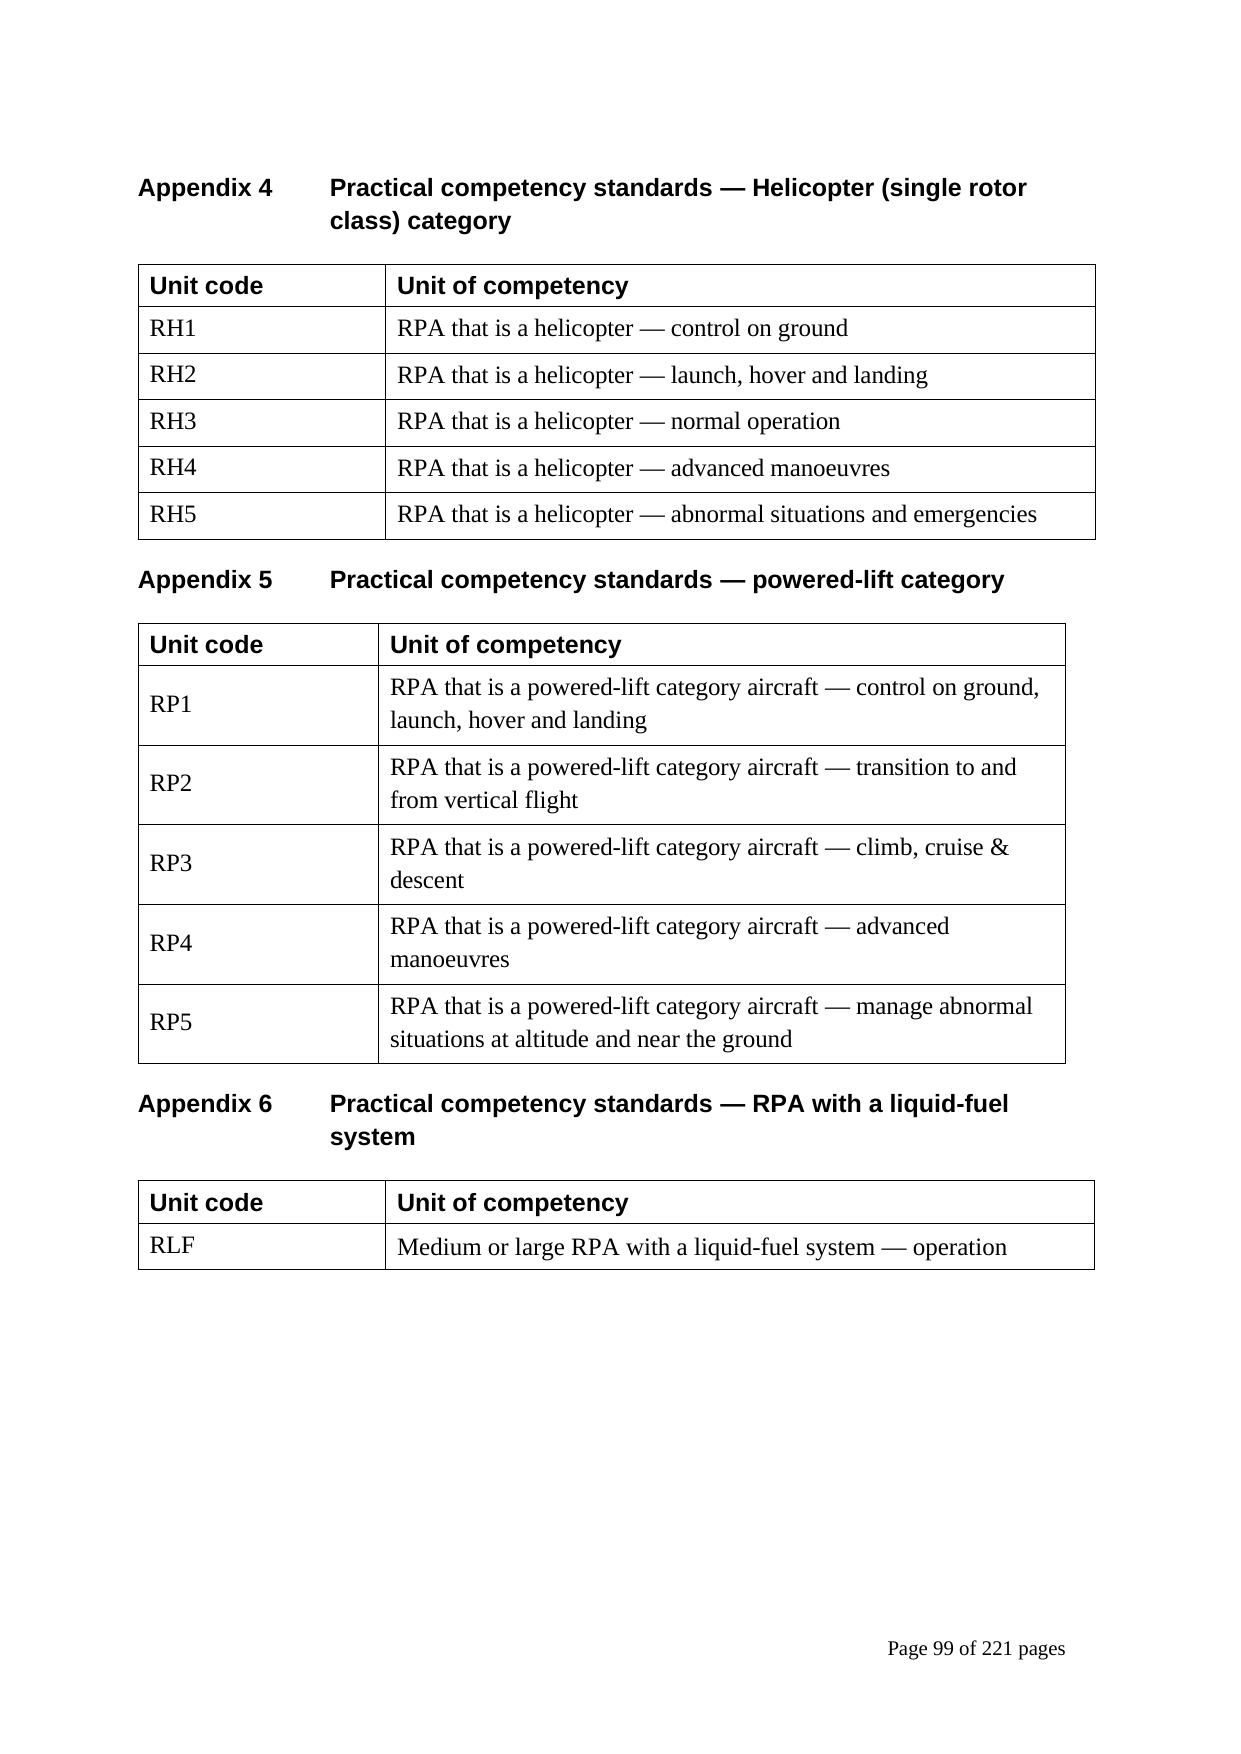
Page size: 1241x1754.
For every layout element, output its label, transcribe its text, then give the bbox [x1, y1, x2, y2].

table_cell RPA that is a powered-lift category aircraft — manage abnormal situations at altitude and near the ground [379, 985, 1065, 1063]
table_cell RP1 [139, 666, 378, 745]
table_cell RPA that is a helicopter — control on ground [386, 307, 1095, 353]
table_cell RPA that is a powered-lift category aircraft — climb, cruise & descent [379, 825, 1065, 904]
table_cell RPA that is a powered-lift category aircraft — control on ground, launch, hover and landing [379, 666, 1065, 745]
table_cell RP2 [139, 746, 378, 824]
table_cell RPA that is a helicopter — advanced manoeuvres [386, 447, 1095, 492]
table_cell RP3 [139, 825, 378, 904]
table_cell RP4 [139, 905, 378, 983]
table_header Unit of competency [379, 624, 1065, 665]
subtitle Appendix 4 Practical competency standards — Helicopter (single rotor class) category [138, 173, 1065, 234]
table_cell RH1 [139, 307, 385, 353]
table_header Unit of competency [386, 1181, 1094, 1222]
table_header Unit code [139, 624, 378, 665]
table_header Unit code [139, 1181, 385, 1222]
table_cell RH4 [139, 447, 385, 492]
table_cell Medium or large RPA with a liquid-fuel system — operation [386, 1224, 1094, 1269]
subtitle Appendix 6 Practical competency standards — RPA with a liquid-fuel system [138, 1089, 1065, 1151]
subtitle Appendix 5 Practical competency standards — powered-lift category [138, 565, 1065, 594]
table_cell RPA that is a helicopter — launch, hover and landing [386, 354, 1095, 399]
table_cell RH5 [139, 493, 385, 539]
table_cell RLF [139, 1224, 385, 1269]
table_cell RH2 [139, 354, 385, 399]
table_cell RPA that is a helicopter — abnormal situations and emergencies [386, 493, 1095, 539]
table_cell RPA that is a helicopter — normal operation [386, 400, 1095, 446]
table_cell RP5 [139, 985, 378, 1063]
table_header Unit of competency [386, 265, 1095, 306]
table_cell RPA that is a powered-lift category aircraft — advanced manoeuvres [379, 905, 1065, 983]
table_cell RH3 [139, 400, 385, 446]
table_cell RPA that is a powered-lift category aircraft — transition to and from vertical flight [379, 746, 1065, 824]
table_header Unit code [139, 265, 385, 306]
